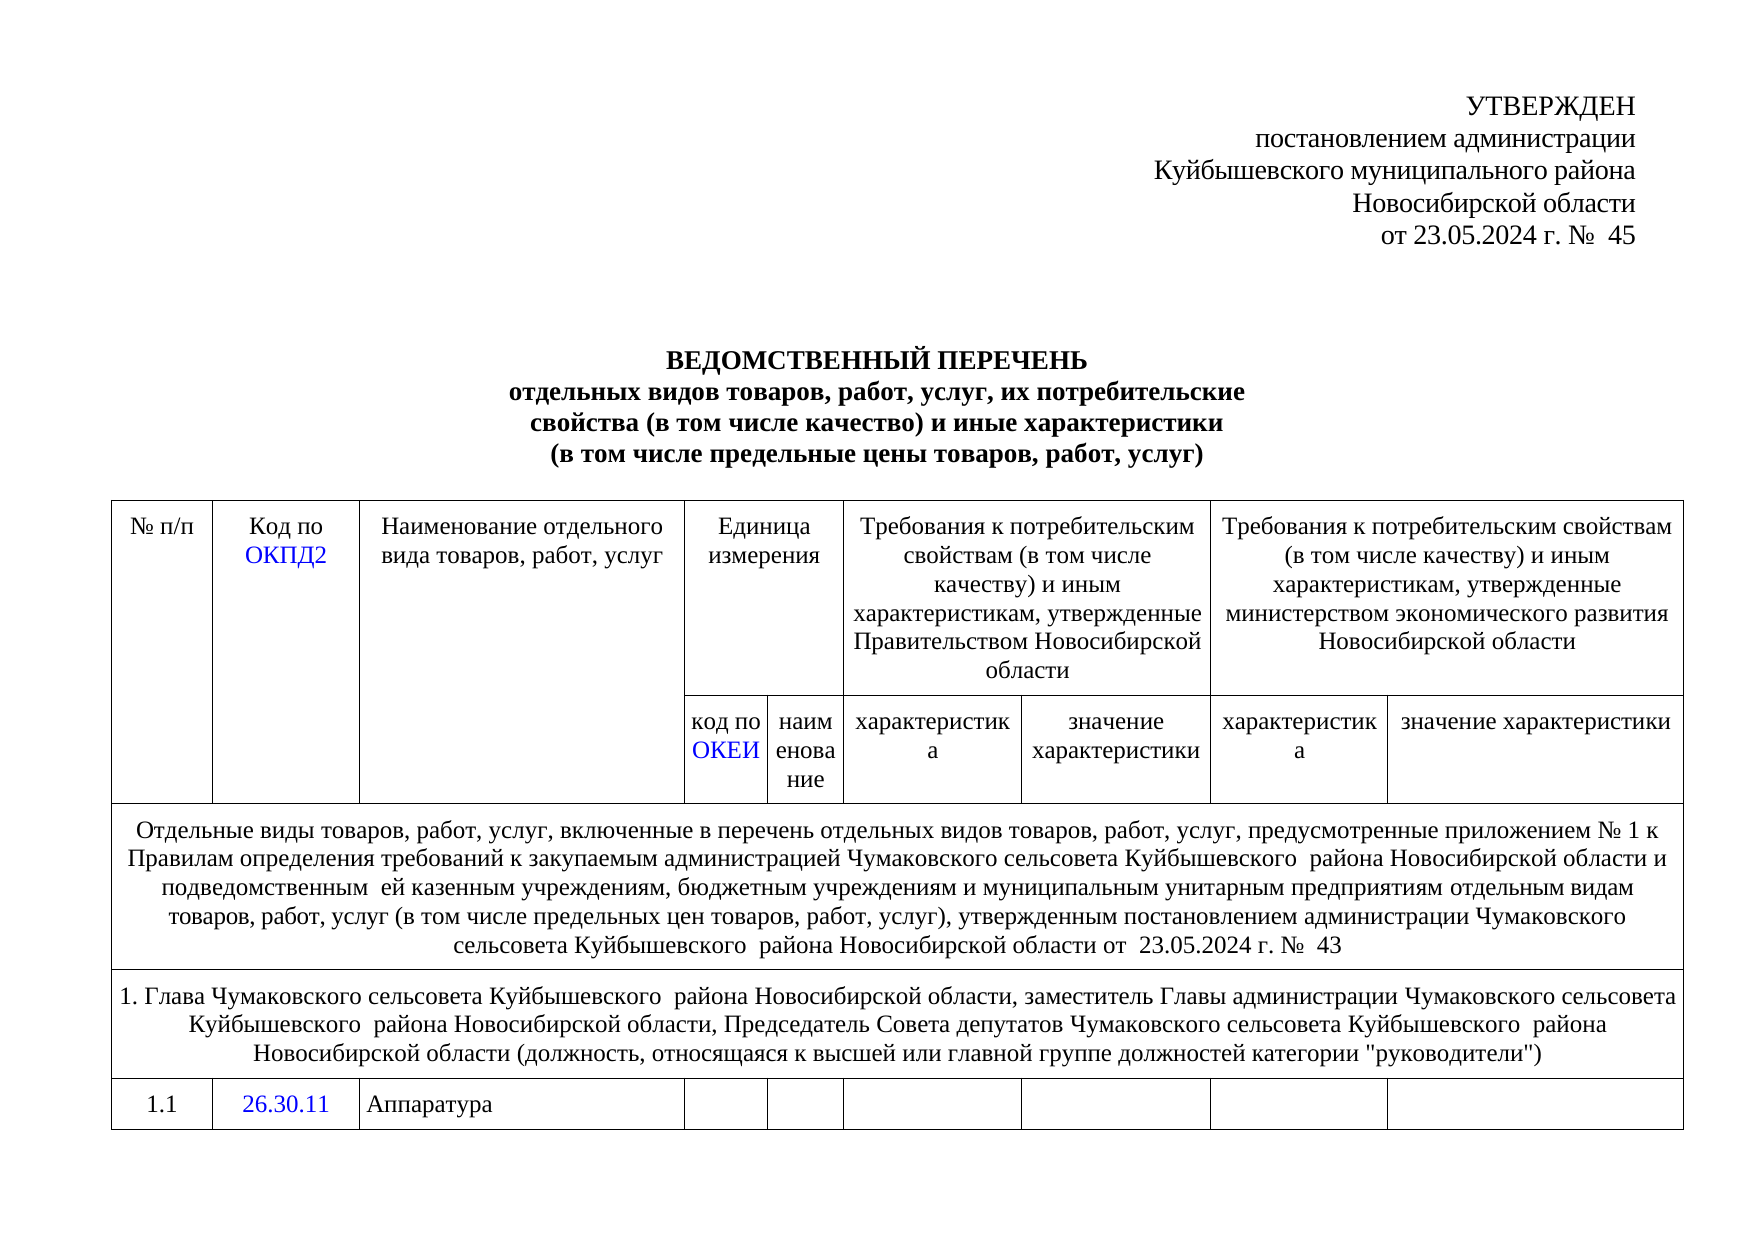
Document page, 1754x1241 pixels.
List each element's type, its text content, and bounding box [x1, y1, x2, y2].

text УТВЕРЖДЕН [709, 89, 1636, 121]
table_cell 26.30.11 [213, 1079, 359, 1129]
text свойства (в том числе качество) и иные характеристики [118, 406, 1636, 437]
table_cell [685, 1079, 767, 1129]
table_header Требования к потребительским свойствам (в том числе качеству) и иным характеристикам, утвержденные министерством экономического развития Новосибирской области [1211, 501, 1683, 694]
text ВЕДОМСТВЕННЫЙ ПЕРЕЧЕНЬ [118, 344, 1636, 375]
table_header № п/п [112, 501, 212, 803]
table_cell значение характеристики [1022, 696, 1210, 803]
table_header Наименование отдельного вида товаров, работ, услуг [360, 501, 684, 803]
table_cell 1.1 [112, 1079, 212, 1129]
text от 23.05.2024 г. № 45 [118, 218, 1636, 251]
text Новосибирской области [118, 186, 1636, 218]
text отдельных видов товаров, работ, услуг, их потребительские [118, 375, 1636, 406]
table_header Код по ОКПД2 [213, 501, 359, 803]
table_cell 1. Глава Чумаковского сельсовета Куйбышевского района Новосибирской области, заместитель Главы администрации Чумаковского сельсовета Куйбышевского района Новосибирской области, Председатель Совета депутатов Чумаковского сельсовета Куйбышевского района Новосибирской области (должность, относящаяся к высшей или главной группе должностей категории "руководители") [112, 970, 1683, 1078]
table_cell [360, 1079, 684, 1129]
table_header Единица измерения [685, 501, 843, 694]
table_cell наименование [768, 696, 843, 803]
table_cell [1022, 1079, 1210, 1129]
table_cell характеристика [844, 696, 1021, 803]
table_cell Отдельные виды товаров, работ, услуг, включенные в перечень отдельных видов товаров, работ, услуг, предусмотренные приложением № 1 к Правилам определения требований к закупаемым администрацией Чумаковского сельсовета Куйбышевского района Новосибирской области и подведомственным ей казенным учреждениям, бюджетным учреждениям и муниципальным унитарным предприятиям отдельным видам товаров, работ, услуг (в том числе предельных цен товаров, работ, услуг), утвержденным постановлением администрации Чумаковского сельсовета Куйбышевского района Новосибирской области от 23.05.2024 г. № 43 [112, 804, 1683, 969]
table_cell [1211, 1079, 1387, 1129]
text постановлением администрации [118, 121, 1636, 153]
table_cell [844, 1079, 1021, 1129]
table_cell [1388, 1079, 1683, 1129]
text (в том числе предельные цены товаров, работ, услуг) [118, 437, 1636, 469]
text Куйбышевского муниципального района [118, 153, 1636, 186]
table_header Требования к потребительским свойствам (в том числе качеству) и иным характеристикам, утвержденные Правительством Новосибирской области [844, 501, 1210, 694]
table_cell [768, 1079, 843, 1129]
table_cell значение характеристики [1388, 696, 1683, 803]
table_cell код по ОКЕИ [685, 696, 767, 803]
table_cell характеристика [1211, 696, 1387, 803]
